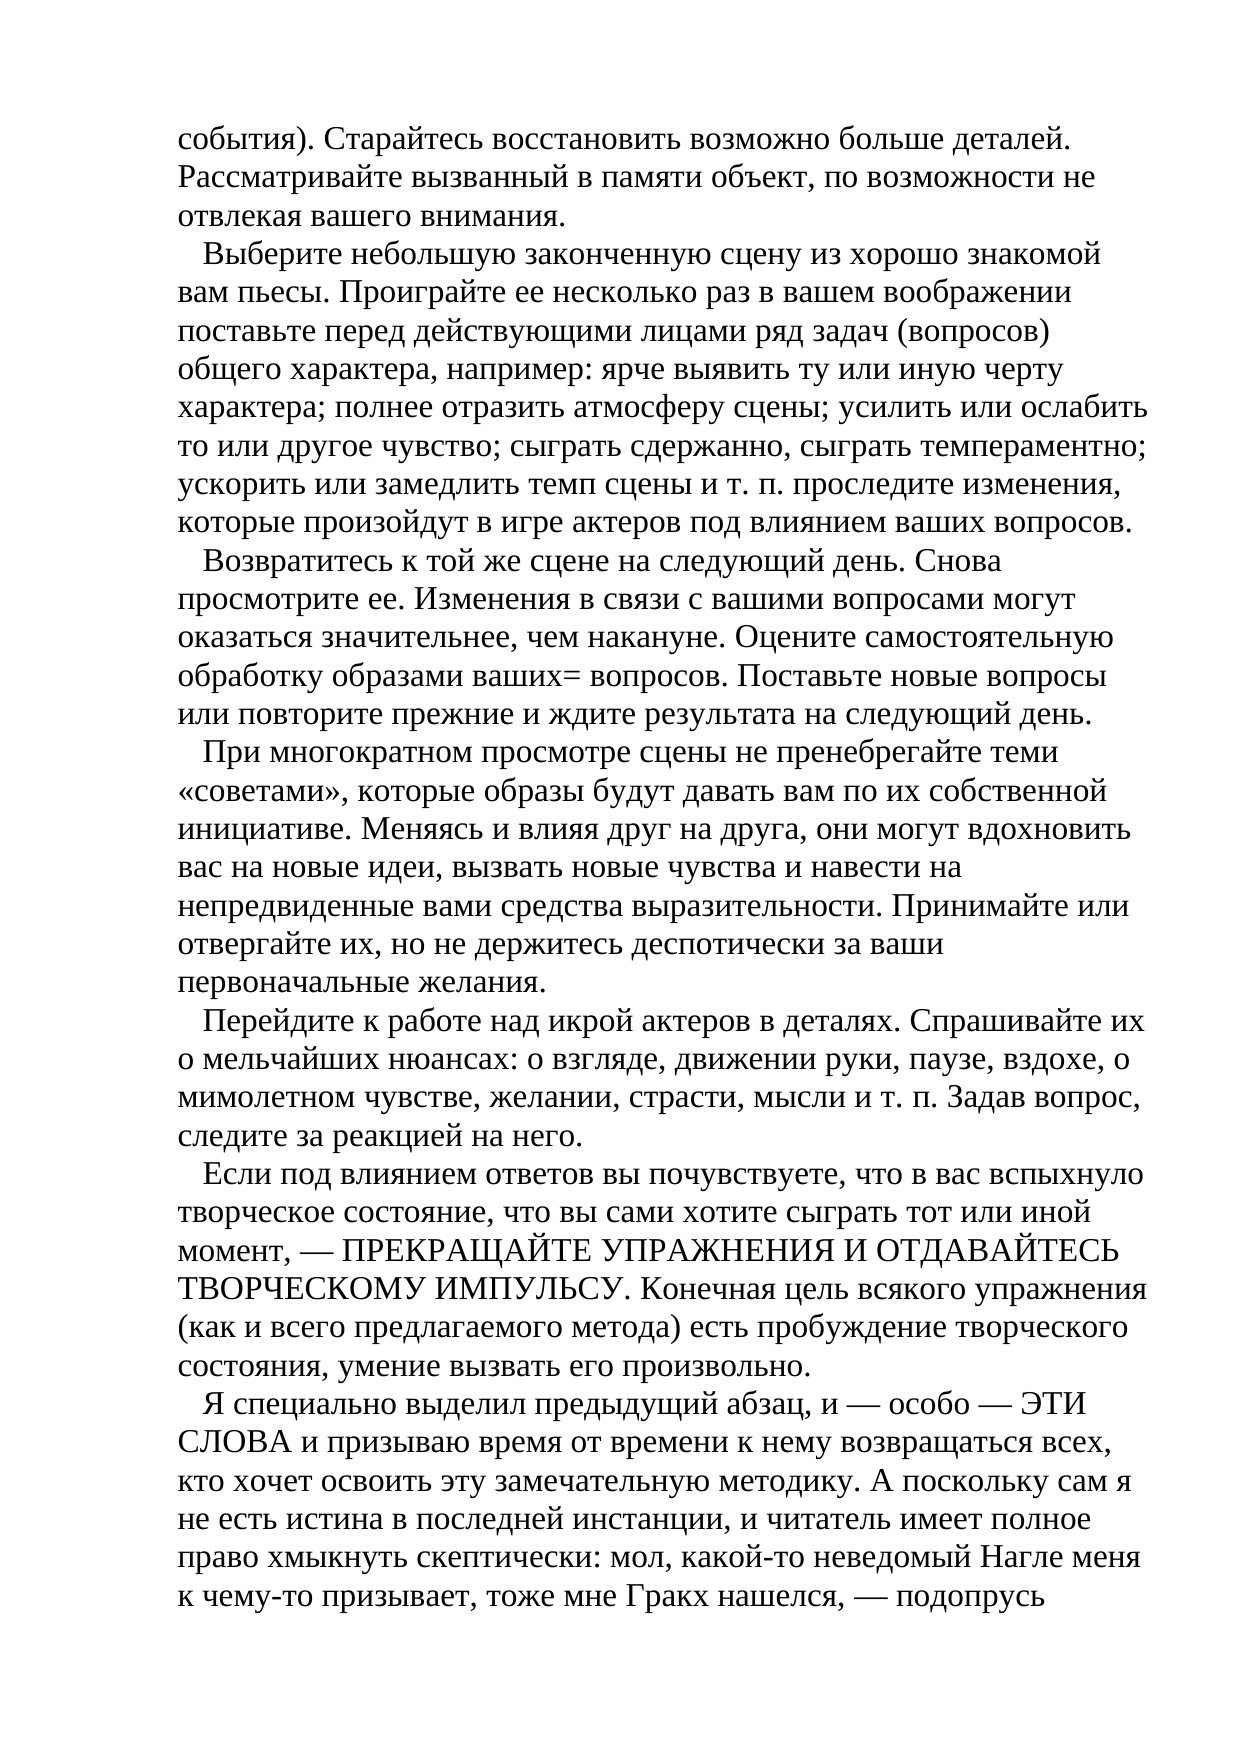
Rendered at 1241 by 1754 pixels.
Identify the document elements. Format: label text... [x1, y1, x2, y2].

text Если под влиянием ответов вы почувствуете, что в вас вспыхнуло творческое состояние, что вы сами хотите сыграть тот или иной момент, — ПРЕКРАЩАЙТЕ УПРАЖНЕНИЯ И ОТДАВАЙТЕСЬ ТВОРЧЕСКОМУ ИМПУЛЬСУ. Конечная цель всякого упражнения (как и всего предлагаемого метода) есть пробуждение творческого состояния, умение вызвать его произвольно. [177, 1153, 1152, 1383]
text Выберите небольшую законченную сцену из хорошо знакомой вам пьесы. Проиграйте ее несколько раз в вашем воображении поставьте перед действующими лицами ряд задач (вопросов) общего характера, например: ярче выявить ту или иную черту характера; полнее отразить атмосферу сцены; усилить или ослабить то или другое чувство; сыграть сдержанно, сыграть темпераментно; ускорить или замедлить темп сцены и т. п. проследите изменения, которые произойдут в игре актеров под влиянием ваших вопросов. [177, 233, 1152, 540]
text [177, 118, 1152, 233]
text Возвратитесь к той же сцене на следующий день. Снова просмотрите ее. Изменения в связи с вашими вопросами могут оказаться значительнее, чем накануне. Оцените самостоятельную обработку образами ваших= вопросов. Поставьте новые вопросы или повторите прежние и ждите результата на следующий день. [177, 540, 1152, 731]
text Перейдите к работе над икрой актеров в деталях. Спрашивайте их о мельчайших нюансах: о взгляде, движении руки, паузе, вздохе, о мимолетном чувстве, желании, страсти, мысли и т. п. Задав вопрос, следите за реакцией на него. [177, 1000, 1152, 1153]
text При многократном просмотре сцены не пренебрегайте теми «советами», которые образы будут давать вам по их собственной инициативе. Меняясь и влияя друг на друга, они могут вдохновить вас на новые идеи, вызвать новые чувства и навести на непредвиденные вами средства выразительности. Принимайте или отвергайте их, но не держитесь деспотически за ваши первоначальные желания. [177, 731, 1152, 1000]
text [177, 1383, 1152, 1613]
